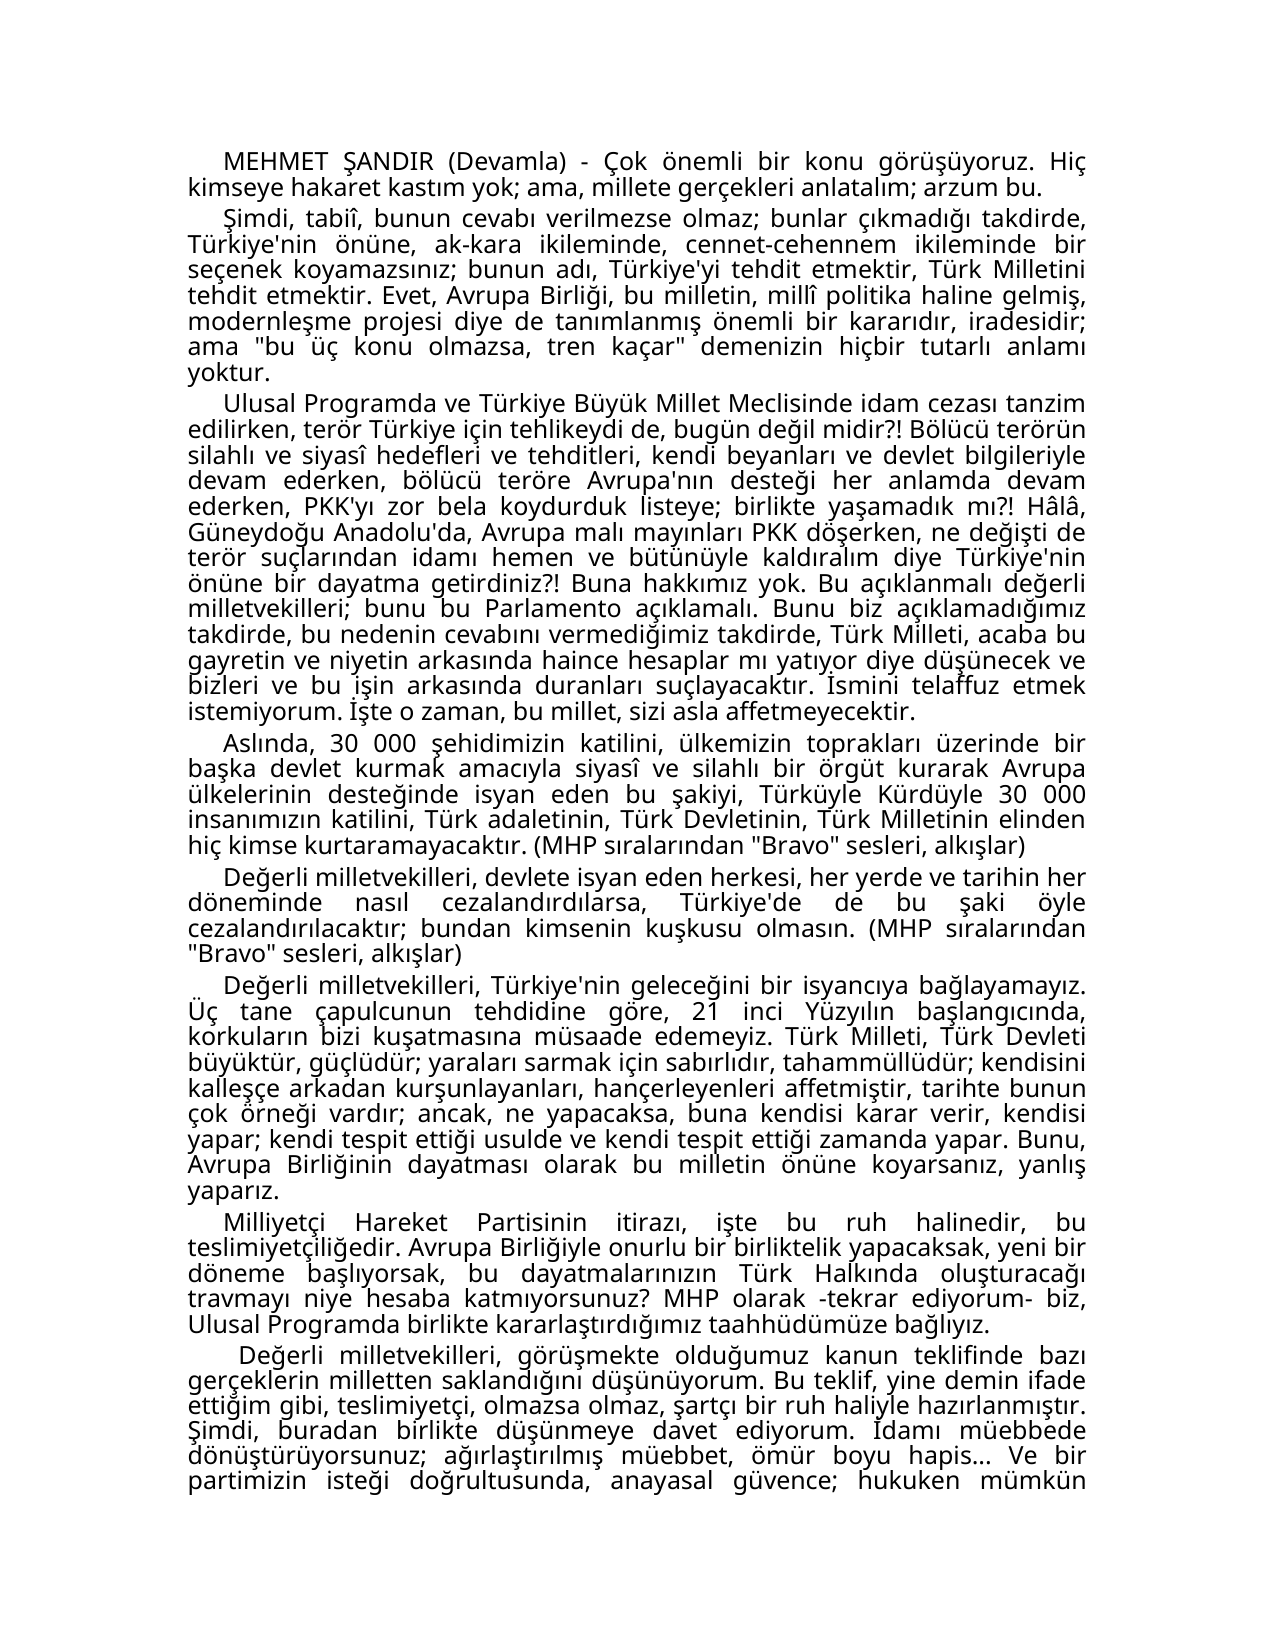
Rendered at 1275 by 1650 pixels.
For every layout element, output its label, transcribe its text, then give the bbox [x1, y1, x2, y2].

text Aslında, 30 000 şehidimizin katilini, ülkemizin toprakları üzerinde bir başka devlet kurmak amacıyla siyasî ve silahlı bir örgüt kurarak Avrupa ülkelerinin desteğinde isyan eden bu şakiyi, Türküyle Kürdüyle 30 000 insanımızın katilini, Türk adaletinin, Türk Devletinin, Türk Milletinin elinden hiç kimse kurtaramayacaktır. (MHP sıralarından "Bravo" sesleri, alkışlar) [187, 732, 1087, 860]
text MEHMET ŞANDIR (Devamla) - Çok önemli bir konu görüşüyoruz. Hiç kimseye hakaret kastım yok; ama, millete gerçekleri anlatalım; arzum bu. [187, 150, 1087, 201]
text Değerli milletvekilleri, Türkiye'nin geleceğini bir isyancıya bağlayamayız. Üç tane çapulcunun tehdidine göre, 21 inci Yüzyılın başlangıcında, korkuların bizi kuşatmasına müsaade edemeyiz. Türk Milleti, Türk Devleti büyüktür, güçlüdür; yaraları sarmak için sabırlıdır, tahammüllüdür; kendisini kalleşçe arkadan kurşunlayanları, hançerleyenleri affetmiştir, tarihte bunun çok örneği vardır; ancak, ne yapacaksa, buna kendisi karar verir, kendisi yapar; kendi tespit ettiği usulde ve kendi tespit ettiği zamanda yapar. Bunu, Avrupa Birliğinin dayatması olarak bu milletin önüne koyarsanız, yanlış yaparız. [187, 974, 1087, 1205]
text Şimdi, tabiî, bunun cevabı verilmezse olmaz; bunlar çıkmadığı takdirde, Türkiye'nin önüne, ak-kara ikileminde, cennet-cehennem ikileminde bir seçenek koyamazsınız; bunun adı, Türkiye'yi tehdit etmektir, Türk Milletini tehdit etmektir. Evet, Avrupa Birliği, bu milletin, millî politika haline gelmiş, modernleşme projesi diye de tanımlanmış önemli bir kararıdır, iradesidir; ama "bu üç konu olmazsa, tren kaçar" demenizin hiçbir tutarlı anlamı yoktur. [187, 207, 1087, 387]
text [187, 1345, 1087, 1495]
text Ulusal Programda ve Türkiye Büyük Millet Meclisinde idam cezası tanzim edilirken, terör Türkiye için tehlikeydi de, bugün değil midir?! Bölücü terörün silahlı ve siyasî hedefleri ve tehditleri, kendi beyanları ve devlet bilgileriyle devam ederken, bölücü teröre Avrupa'nın desteği her anlamda devam ederken, PKK'yı zor bela koydurduk listeye; birlikte yaşamadık mı?! Hâlâ, Güneydoğu Anadolu'da, Avrupa malı mayınları PKK döşerken, ne değişti de terör suçlarından idamı hemen ve bütünüyle kaldıralım diye Türkiye'nin önüne bir dayatma getirdiniz?! Buna hakkımız yok. Bu açıklanmalı değerli milletvekilleri; bunu bu Parlamento açıklamalı. Bunu biz açıklamadığımız takdirde, bu nedenin cevabını vermediğimiz takdirde, Türk Milleti, acaba bu gayretin ve niyetin arkasında haince hesaplar mı yatıyor diye düşünecek ve bizleri ve bu işin arkasında duranları suçlayacaktır. İsmini telaffuz etmek istemiyorum. İşte o zaman, bu millet, sizi asla affetmeyecektir. [187, 392, 1087, 726]
text Milliyetçi Hareket Partisinin itirazı, işte bu ruh halinedir, bu teslimiyetçiliğedir. Avrupa Birliğiyle onurlu bir birliktelik yapacaksak, yeni bir döneme başlıyorsak, bu dayatmalarınızın Türk Halkında oluşturacağı travmayı niye hesaba katmıyorsunuz? MHP olarak -tekrar ediyorum- biz, Ulusal Programda birlikte kararlaştırdığımız taahhüdümüze bağlıyız. [187, 1211, 1087, 1339]
text Değerli milletvekilleri, devlete isyan eden herkesi, her yerde ve tarihin her döneminde nasıl cezalandırdılarsa, Türkiye'de de bu şaki öyle cezalandırılacaktır; bundan kimsenin kuşkusu olmasın. (MHP sıralarından "Bravo" sesleri, alkışlar) [187, 866, 1087, 968]
